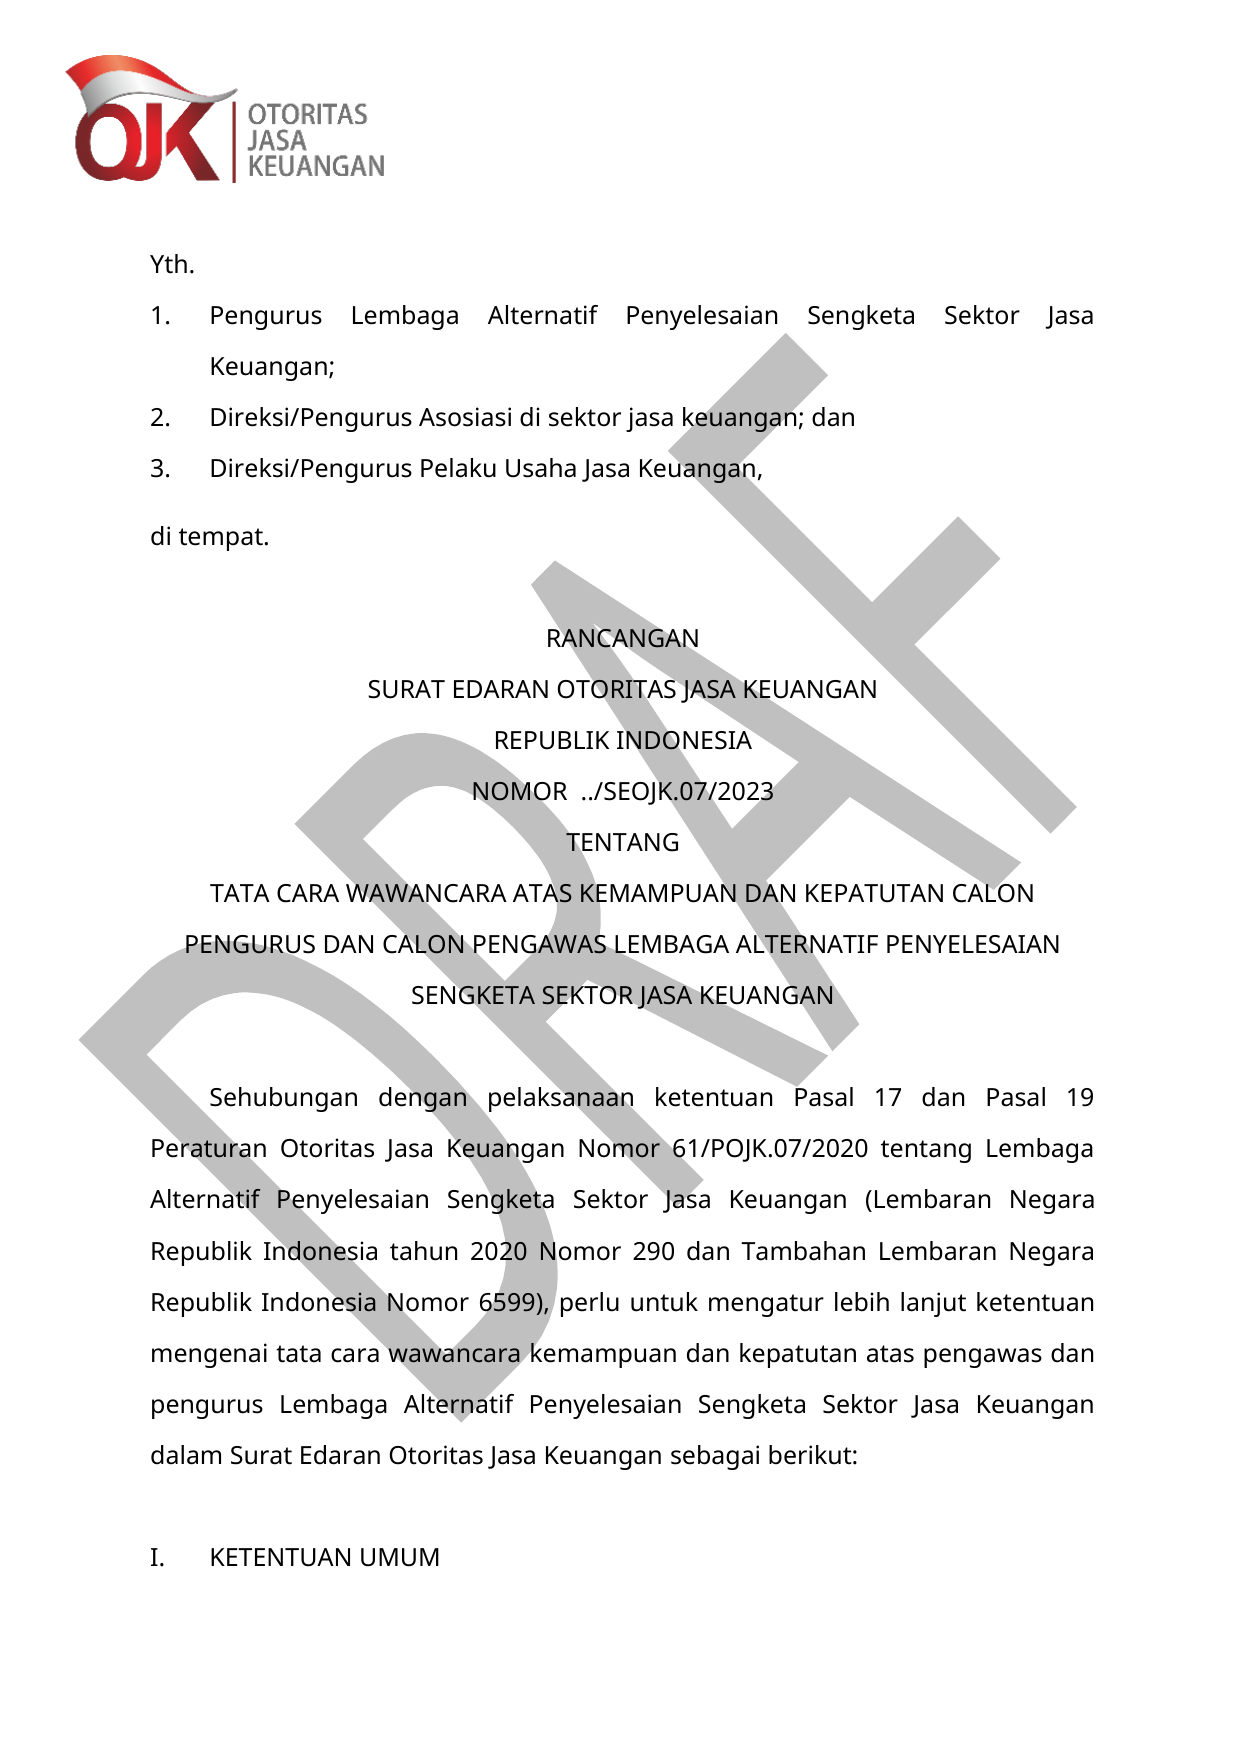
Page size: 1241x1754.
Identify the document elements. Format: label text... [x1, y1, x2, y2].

picture [39, 0, 410, 251]
text Yth. [150, 247, 1096, 281]
text di tempat. [150, 519, 1096, 553]
text RANCANGAN [150, 621, 1096, 655]
list KETENTUAN UMUM [150, 1539, 1096, 1573]
list Direksi/Pengurus Pelaku Usaha Jasa Keuangan, [150, 451, 1096, 485]
text NOMOR ../SEOJK.07/2023 [150, 774, 1096, 808]
text REPUBLIK INDONESIA [150, 723, 1096, 757]
text TENTANG [150, 825, 1096, 859]
list Direksi/Pengurus Asosiasi di sektor jasa keuangan; dan [150, 400, 1096, 434]
text Sehubungan dengan pelaksanaan ketentuan Pasal 17 dan Pasal 19 Peraturan Otoritas Jasa Keuangan Nomor 61/POJK.07/2020 tentang Lembaga Alternatif Penyelesaian Sengketa Sektor Jasa Keuangan (Lembaran Negara Republik Indonesia tahun 2020 Nomor 290 dan Tambahan Lembaran Negara Republik Indonesia Nomor 6599), perlu untuk mengatur lebih lanjut ketentuan mengenai tata cara wawancara kemampuan dan kepatutan atas pengawas dan pengurus Lembaga Alternatif Penyelesaian Sengketa Sektor Jasa Keuangan dalam Surat Edaran Otoritas Jasa Keuangan sebagai berikut: [150, 1080, 1096, 1471]
text TATA CARA WAWANCARA ATAS KEMAMPUAN DAN KEPATUTAN CALON PENGURUS DAN CALON PENGAWAS LEMBAGA ALTERNATIF PENYELESAIAN SENGKETA SEKTOR JASA KEUANGAN [150, 876, 1096, 1012]
text SURAT EDARAN OTORITAS JASA KEUANGAN [150, 672, 1096, 706]
list Pengurus Lembaga Alternatif Penyelesaian Sengketa Sektor Jasa Keuangan; [150, 298, 1096, 383]
